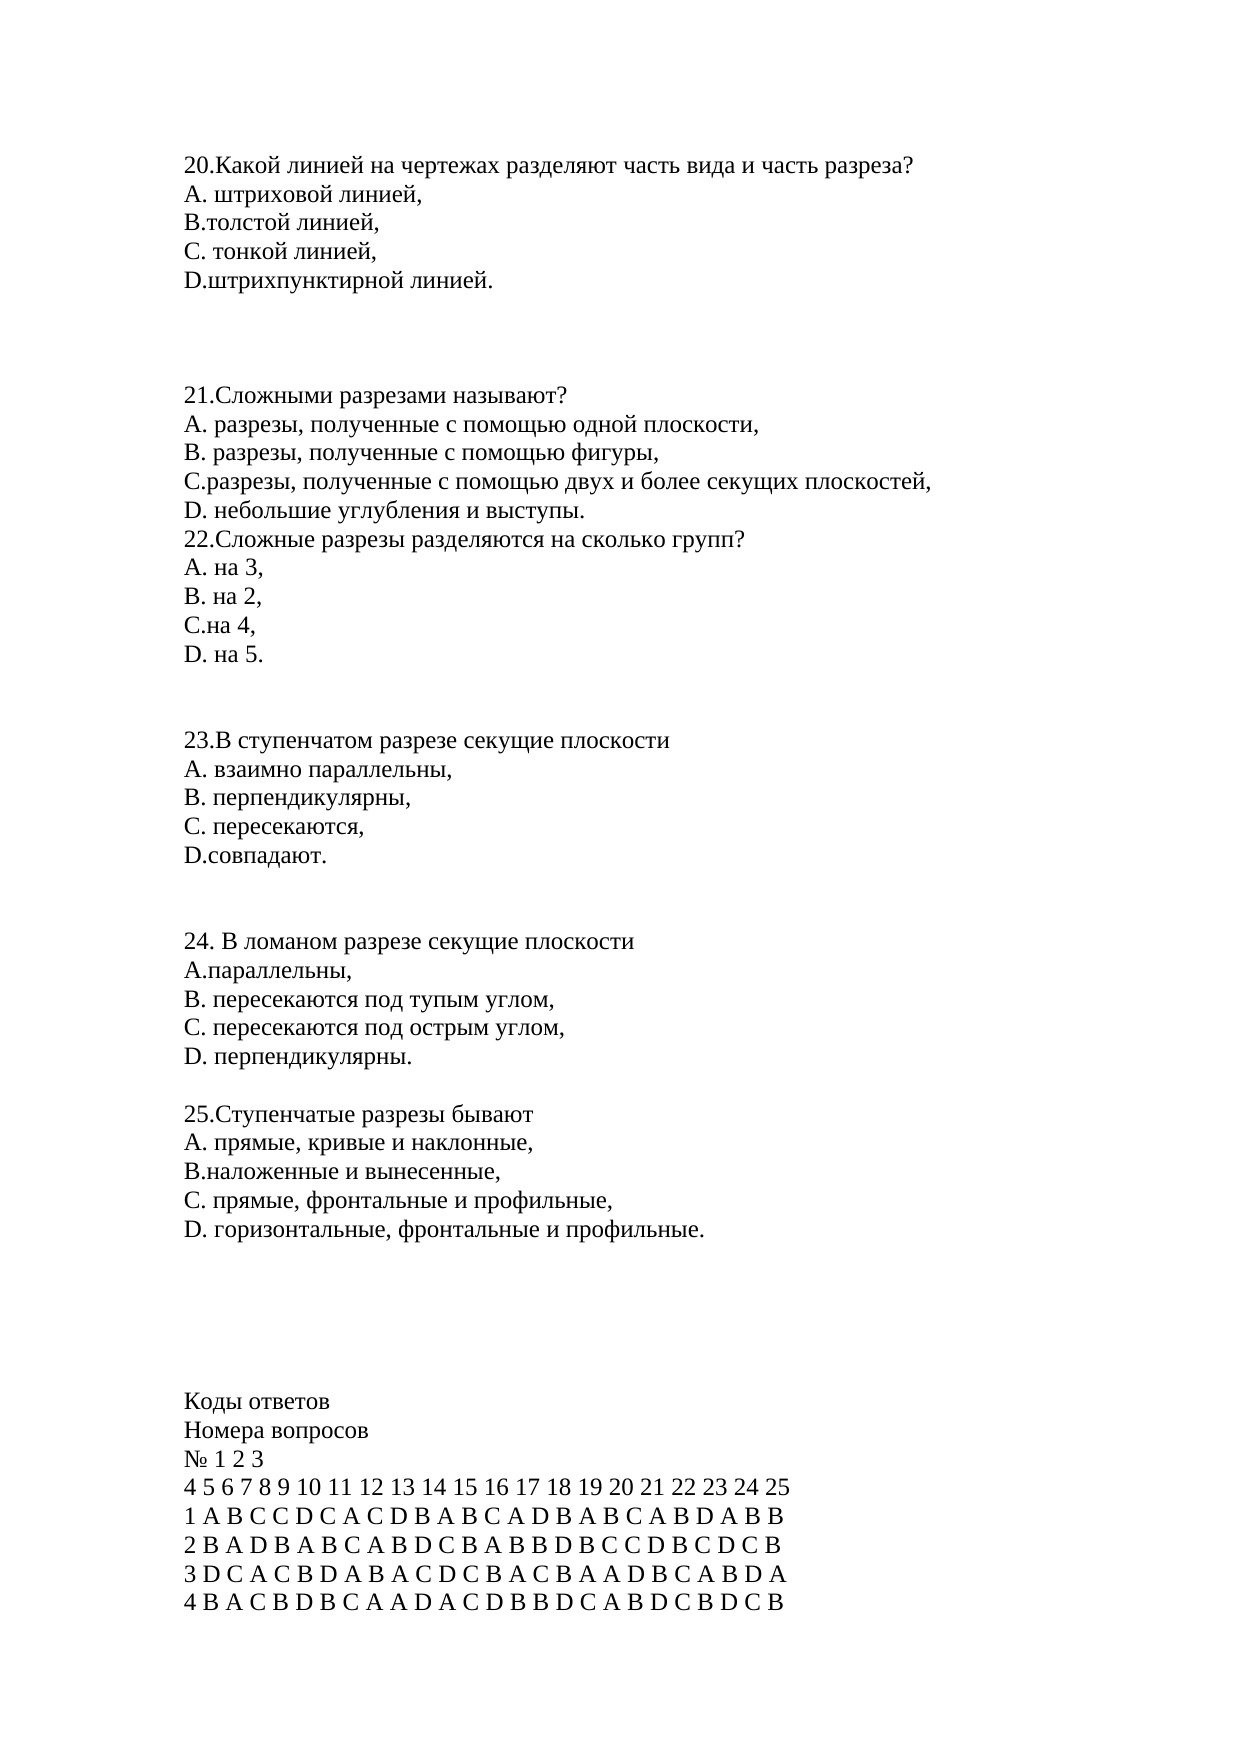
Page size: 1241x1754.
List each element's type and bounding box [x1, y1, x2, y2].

table_header [180, 118, 1240, 1619]
